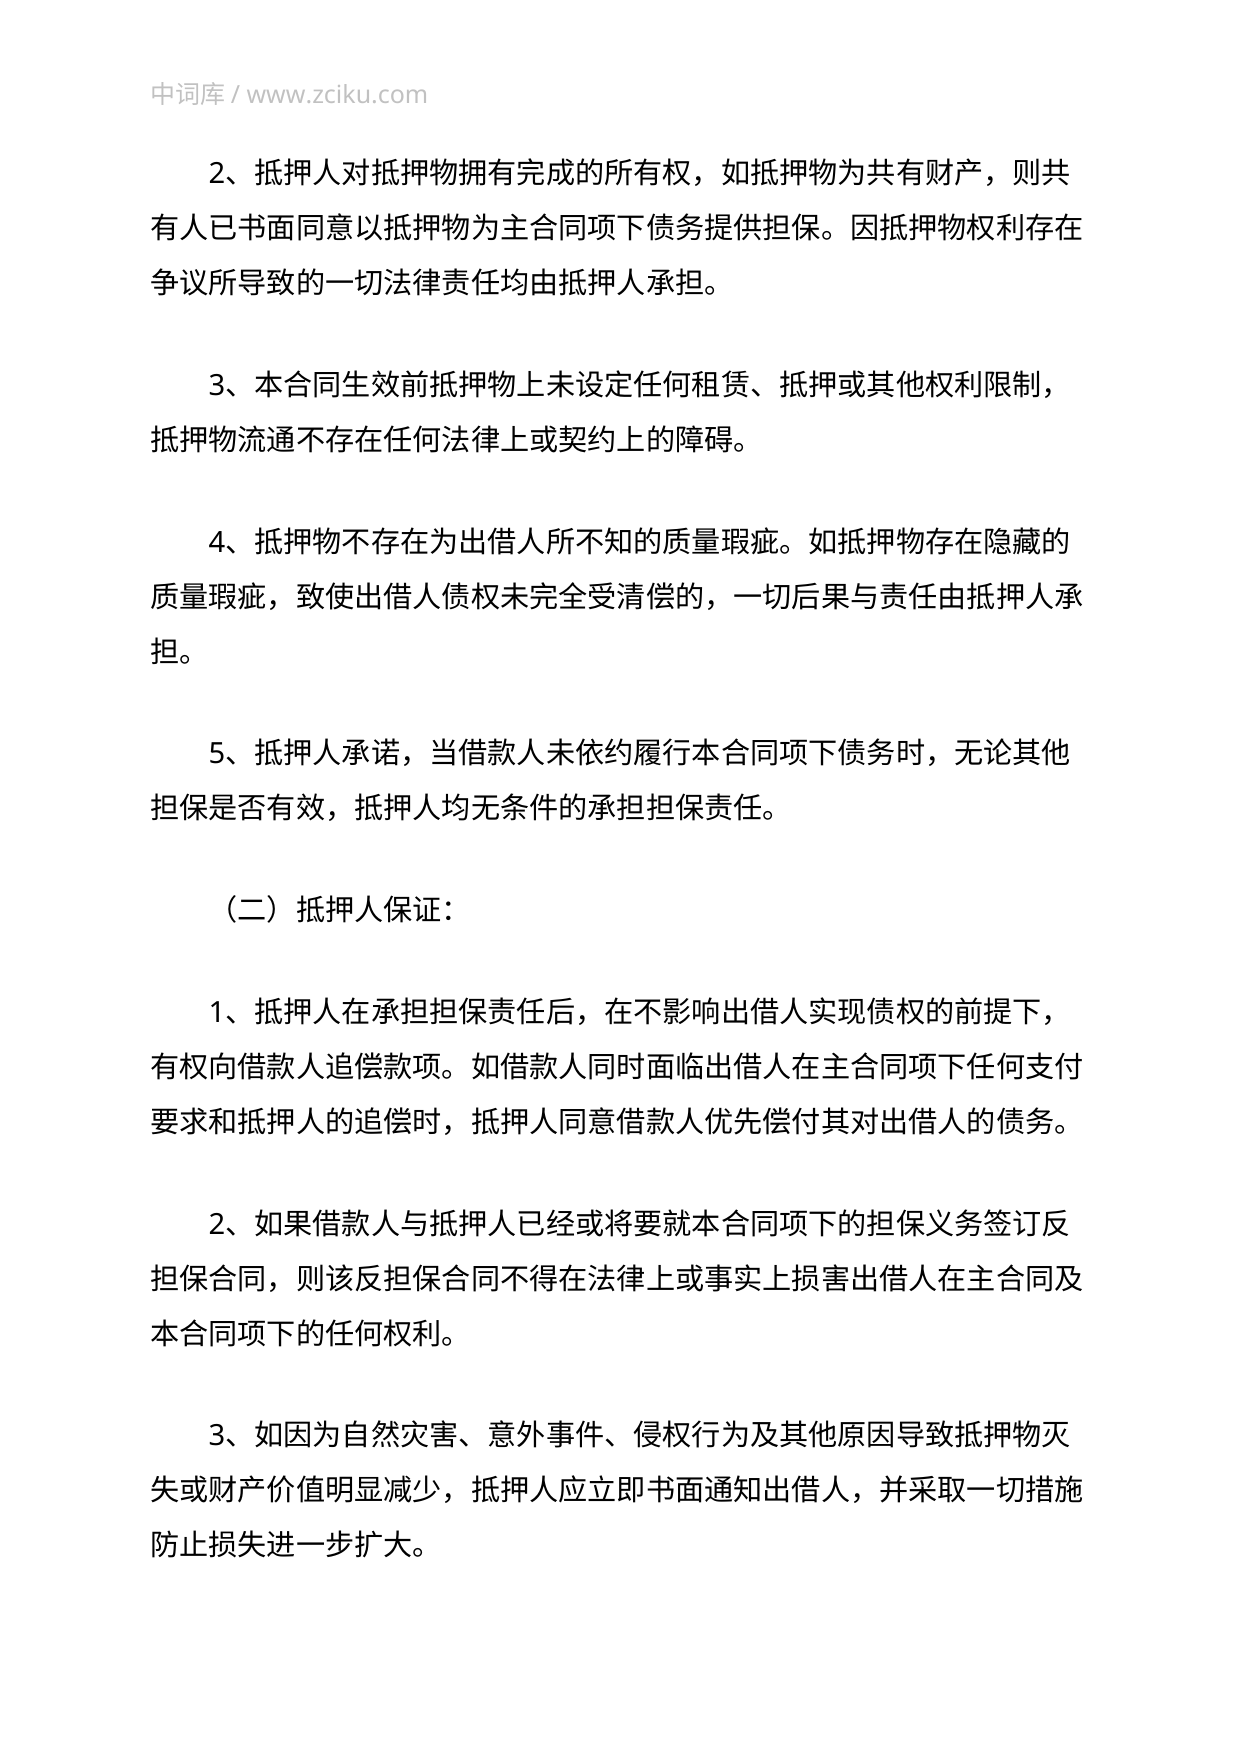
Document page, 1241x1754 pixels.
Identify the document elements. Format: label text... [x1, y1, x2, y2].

text 3、本合同生效前抵押物上未设定任何租赁、抵押或其他权利限制，抵押物流通不存在任何法律上或契约上的障碍。 [150, 362, 1090, 459]
text （二）抵押人保证： [150, 887, 1090, 929]
text 1、抵押人在承担担保责任后，在不影响出借人实现债权的前提下，有权向借款人追偿款项。如借款人同时面临出借人在主合同项下任何支付要求和抵押人的追偿时，抵押人同意借款人优先偿付其对出借人的债务。 [150, 989, 1090, 1141]
text 5、抵押人承诺，当借款人未依约履行本合同项下债务时，无论其他担保是否有效，抵押人均无条件的承担担保责任。 [150, 730, 1090, 827]
text 4、抵押物不存在为出借人所不知的质量瑕疵。如抵押物存在隐藏的质量瑕疵，致使出借人债权未完全受清偿的，一切后果与责任由抵押人承担。 [150, 518, 1090, 671]
text 2、如果借款人与抵押人已经或将要就本合同项下的担保义务签订反担保合同，则该反担保合同不得在法律上或事实上损害出借人在主合同及本合同项下的任何权利。 [150, 1200, 1090, 1352]
text 3、如因为自然灾害、意外事件、侵权行为及其他原因导致抵押物灭失或财产价值明显减少，抵押人应立即书面通知出借人，并采取一切措施防止损失进一步扩大。 [150, 1412, 1090, 1564]
text 2、抵押人对抵押物拥有完成的所有权，如抵押物为共有财产，则共有人已书面同意以抵押物为主合同项下债务提供担保。因抵押物权利存在争议所导致的一切法律责任均由抵押人承担。 [150, 150, 1090, 302]
